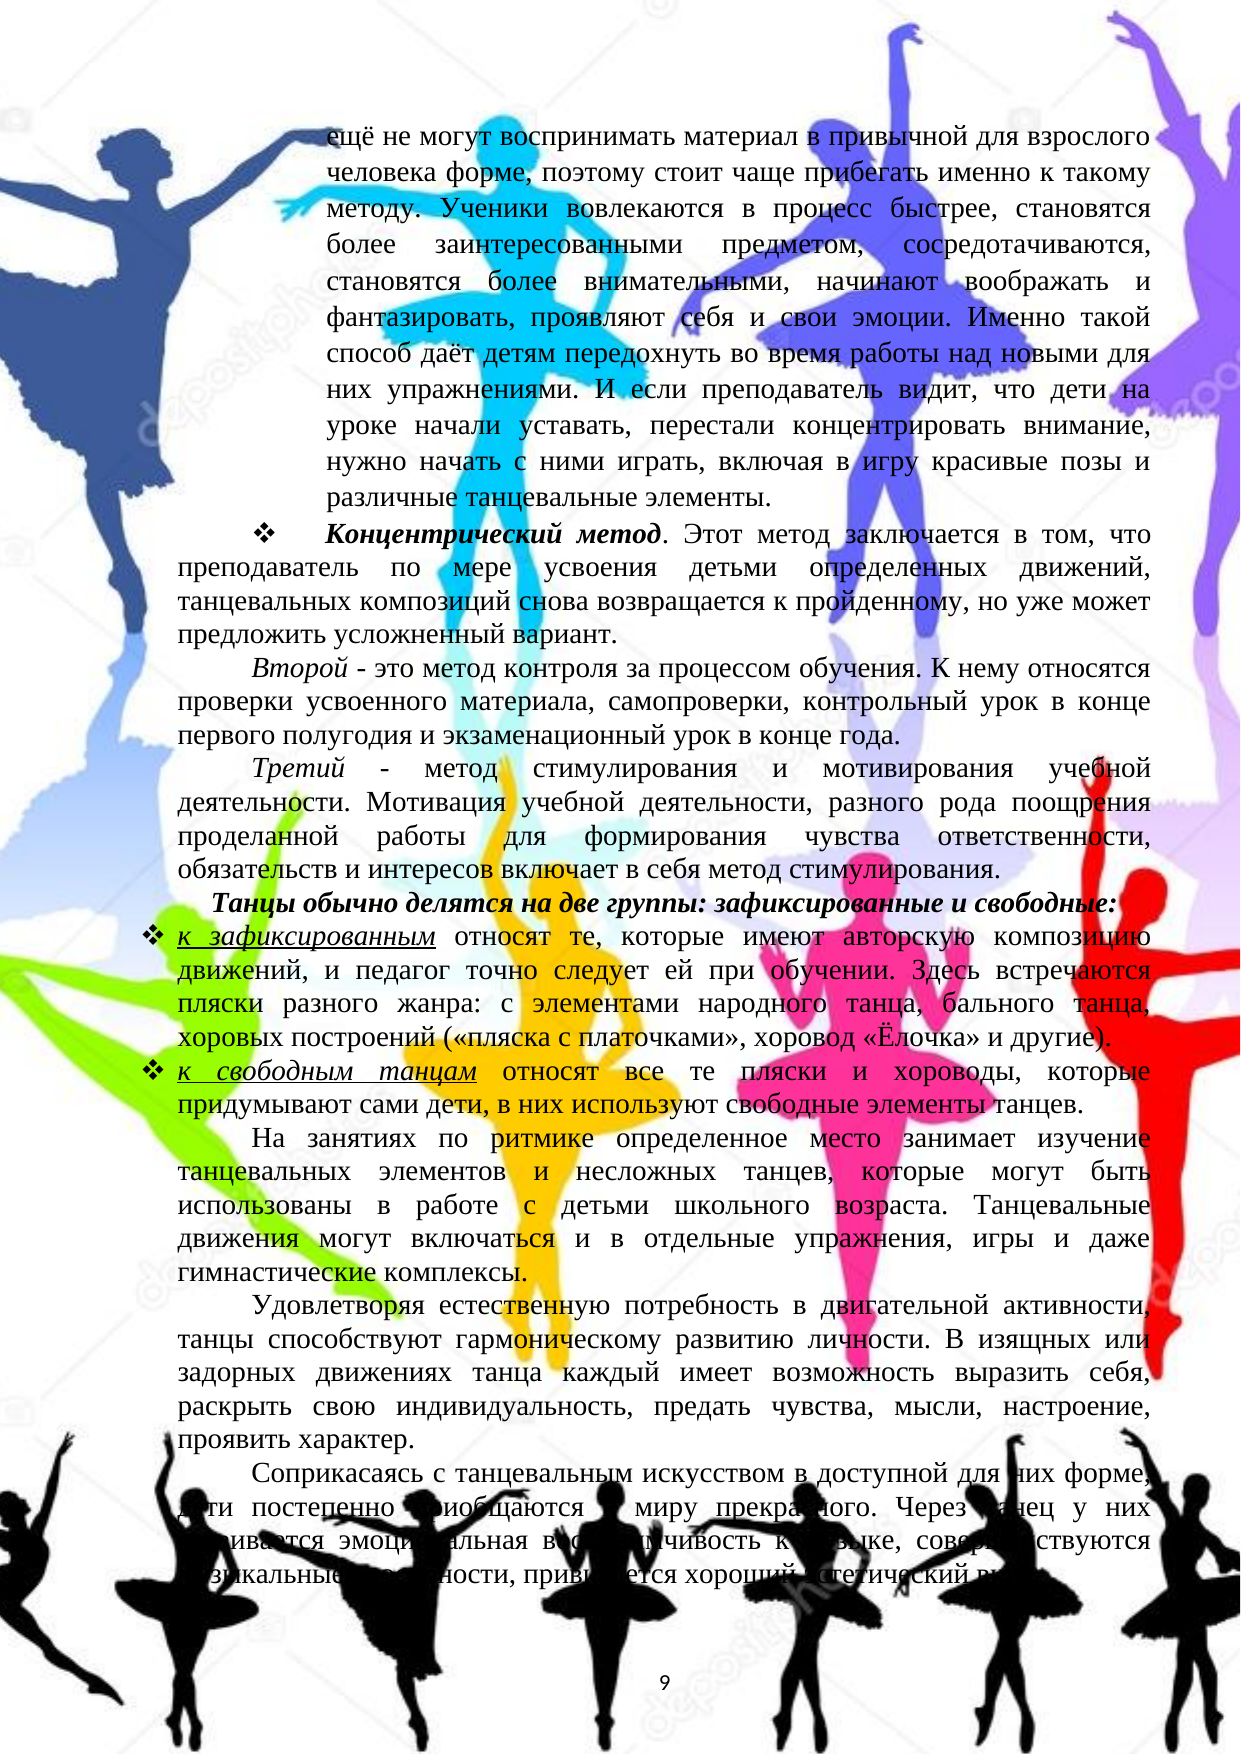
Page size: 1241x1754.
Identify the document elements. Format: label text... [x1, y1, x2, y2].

text На занятиях по ритмике определенное место занимает изучение танцевальных элементов и несложных танцев, которые могут быть использованы в работе с детьми школьного возраста. Танцевальные движения могут включаться и в отдельные упражнения, игры и даже гимнастические комплексы. [177, 1120, 1152, 1287]
picture [0, 0, 1241, 1754]
list к свободным танцам относят все те пляски и хороводы, которые придумывают сами дети, в них используют свободные элементы танцев. [140, 1053, 1152, 1120]
text Третий - метод стимулирования и мотивирования учебной деятельности. Мотивация учебной деятельности, разного рода поощрения проделанной работы для формирования чувства ответственности, обязательств и интересов включает в себя метод стимулирования. [177, 751, 1152, 885]
text Соприкасаясь с танцевальным искусством в доступной для них форме, дети постепенно приобщаются к миру прекрасного. Через танец у них развивается эмоциональная восприимчивость к музыке, совершенствуются музыкальные способности, прививается хороший эстетический вкус. [177, 1455, 1152, 1589]
list к зафиксированным относят те, которые имеют авторскую композицию движений, и педагог точно следует ей при обучении. Здесь встречаются пляски разного жанра: с элементами народного танца, бального танца, хоровых построений («пляска с платочками», хоровод «Ёлочка» и другие). [140, 918, 1152, 1053]
text Танцы обычно делятся на две группы: зафиксированные и свободные: [177, 885, 1152, 918]
list Концентрический метод. Этот метод заключается в том, что преподаватель по мере усвоения детьми определенных движений, танцевальных композиций снова возвращается к пройденному, но уже может предложить усложненный вариант. [177, 516, 1152, 650]
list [288, 118, 1152, 513]
text Второй - это метод контроля за процессом обучения. К нему относятся проверки усвоенного материала, самопроверки, контрольный урок в конце первого полугодия и экзаменационный урок в конце года. [177, 650, 1152, 751]
text Удовлетворяя естественную потребность в двигательной активности, танцы способствуют гармоническому развитию личности. В изящных или задорных движениях танца каждый имеет возможность выразить себя, раскрыть свою индивидуальность, предать чувства, мысли, настроение, проявить характер. [177, 1287, 1152, 1455]
